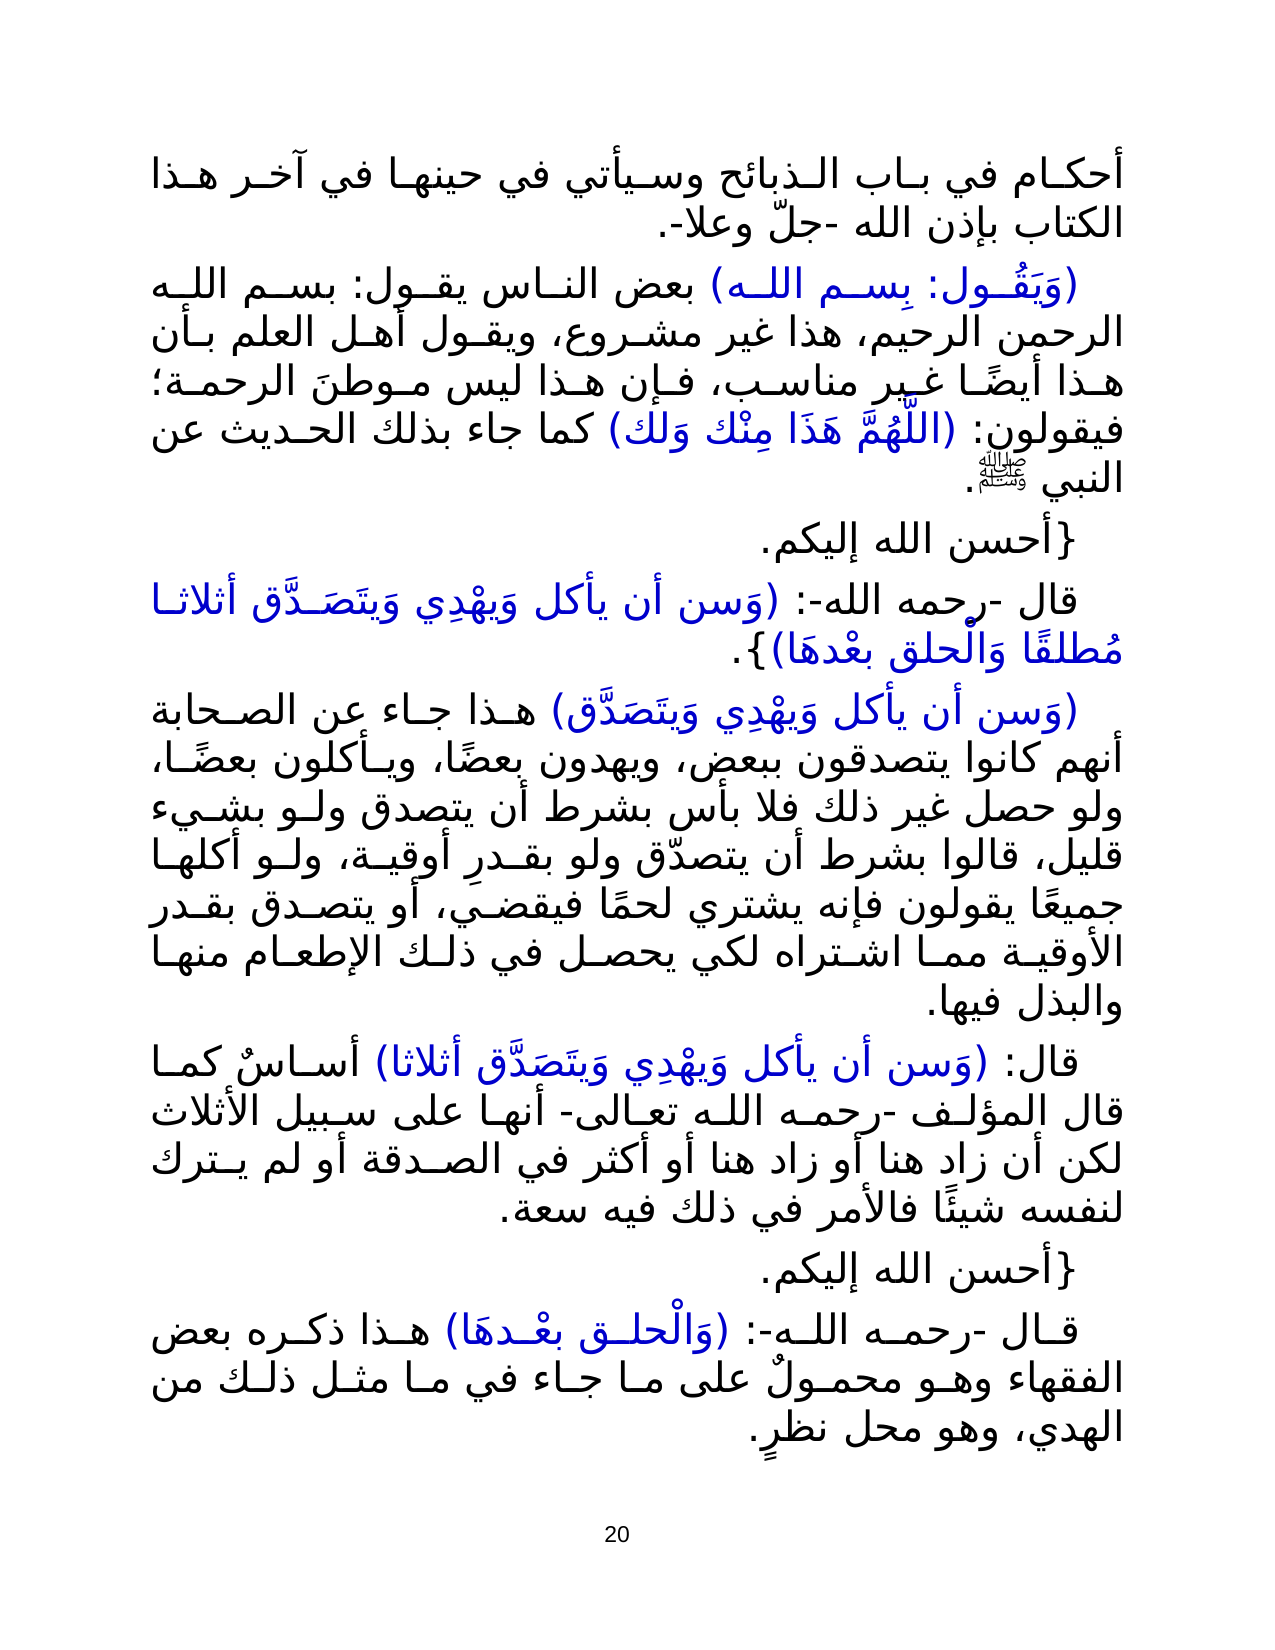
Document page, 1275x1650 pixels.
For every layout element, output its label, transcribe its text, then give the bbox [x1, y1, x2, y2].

text {أحسن الله إليكم. [150, 1244, 1125, 1293]
text قال -رحمه الله-: (وَسن أن يأكل وَيهْدِي وَيتَصَدَّق أثلاثا مُطلقًا وَالْحلق بعْدهَا)}. [150, 576, 1125, 673]
text {أحسن الله إليكم. [150, 515, 1125, 563]
text قال: (وَسن أن يأكل وَيهْدِي وَيتَصَدَّق أثلاثا) أساسٌ كما قال المؤلف -رحمه الله تعالى- أنها على سبيل الأثلاث لكن أن زاد هنا أو زاد هنا أو أكثر في الصدقة أو لم يترك لنفسه شيئًا فالأمر في ذلك فيه سعة. [150, 1038, 1125, 1232]
text (وَسن أن يأكل وَيهْدِي وَيتَصَدَّق) هذا جاء عن الصحابة أنهم كانوا يتصدقون ببعض، ويهدون بعضًا، ويأكلون بعضًا، ولو حصل غير ذلك فلا بأس بشرط أن يتصدق ولو بشيء قليل، قالوا بشرط أن يتصدّق ولو بقدرِ أوقية، ولو أكلها جميعًا يقولون فإنه يشتري لحمًا فيقضي، أو يتصدق بقدر الأوقية مما اشتراه لكي يحصل في ذلك الإطعام منها والبذل فيها. [150, 685, 1125, 1025]
text (وَيَقُول: بِسم الله) بعض الناس يقول: بسم الله الرحمن الرحيم، هذا غير مشروع، ويقول أهل العلم بأن هذا أيضًا غير مناسب، فإن هذا ليس موطنَ الرحمة؛ فيقولون: (اللَّهُمَّ هَذَا مِنْك وَلك) كما جاء بذلك الحديث عن النبي ﷺ. [150, 259, 1125, 502]
text قال -رحمه الله-: (وَالْحلق بعْدهَا) هذا ذكره بعض الفقهاء وهو محمولٌ على ما جاء في ما مثل ذلك من الهدي، وهو محل نظرٍ. [150, 1305, 1125, 1451]
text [150, 150, 1125, 247]
